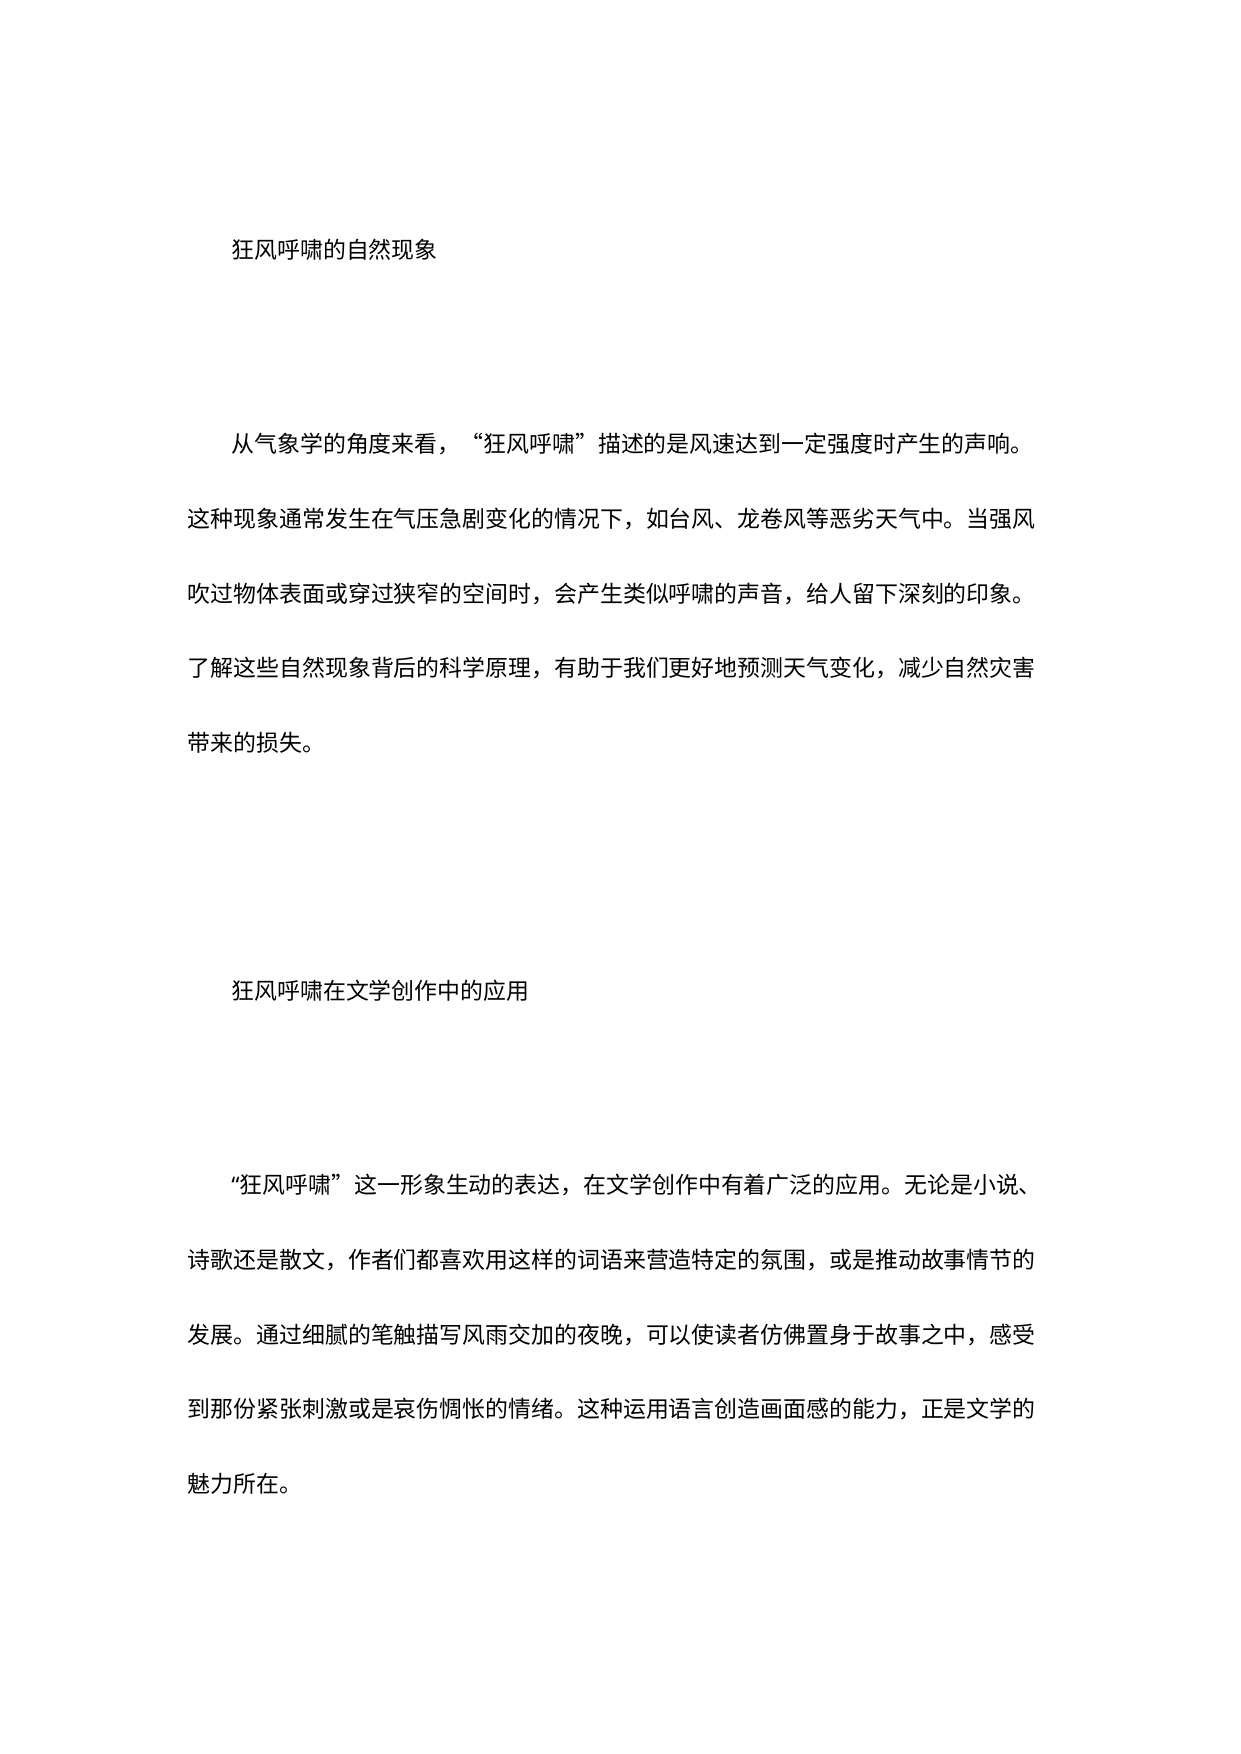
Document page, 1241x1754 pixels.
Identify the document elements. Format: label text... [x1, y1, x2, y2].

text 从气象学的角度来看，“狂风呼啸”描述的是风速达到一定强度时产生的声响。这种现象通常发生在气压急剧变化的情况下，如台风、龙卷风等恶劣天气中。当强风吹过物体表面或穿过狭窄的空间时，会产生类似呼啸的声音，给人留下深刻的印象。了解这些自然现象背后的科学原理，有助于我们更好地预测天气变化，减少自然灾害带来的损失。 [187, 410, 1053, 774]
text 狂风呼啸的自然现象 [187, 216, 1053, 281]
text “狂风呼啸”这一形象生动的表达，在文学创作中有着广泛的应用。无论是小说、诗歌还是散文，作者们都喜欢用这样的词语来营造特定的氛围，或是推动故事情节的发展。通过细腻的笔触描写风雨交加的夜晚，可以使读者仿佛置身于故事之中，感受到那份紧张刺激或是哀伤惆怅的情绪。这种运用语言创造画面感的能力，正是文学的魅力所在。 [187, 1151, 1053, 1515]
text 狂风呼啸在文学创作中的应用 [187, 957, 1053, 1022]
